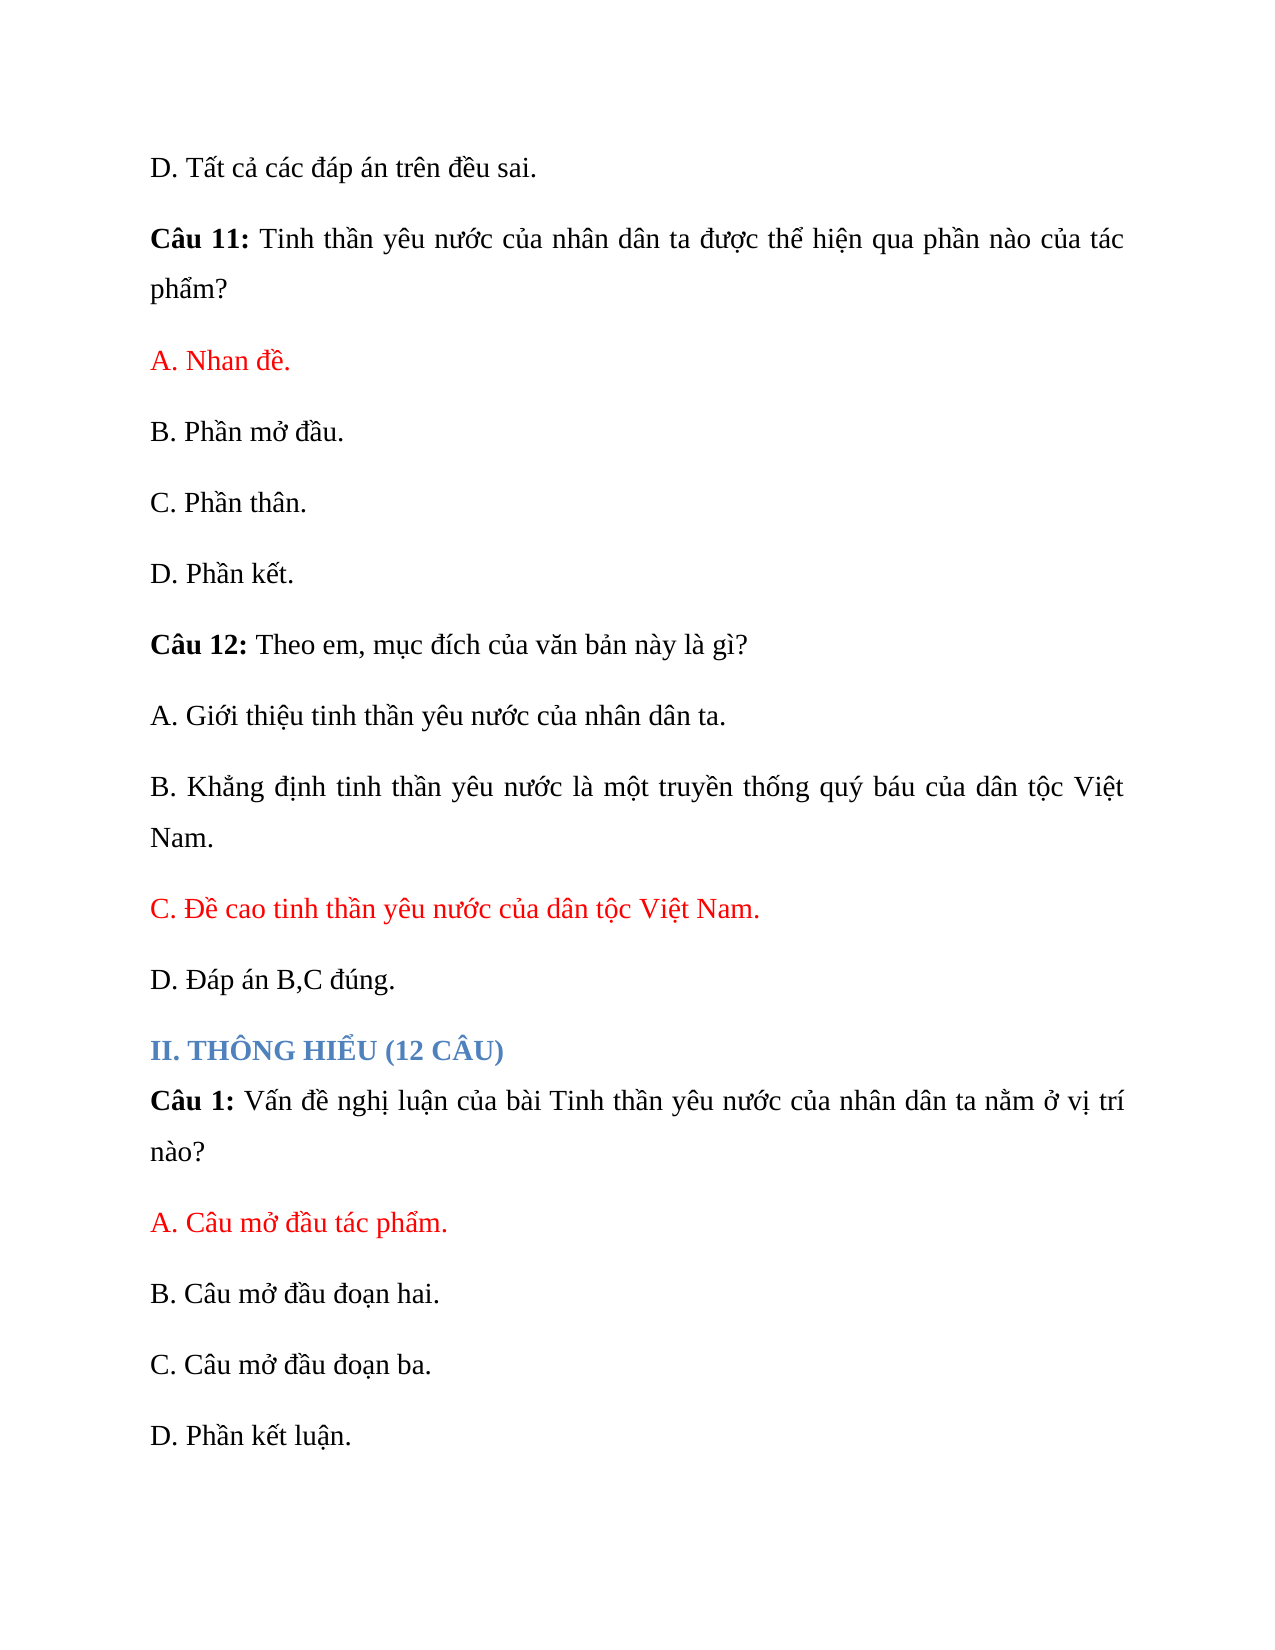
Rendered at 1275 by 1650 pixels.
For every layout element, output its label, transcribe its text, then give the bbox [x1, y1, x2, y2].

text B. Khẳng định tinh thần yêu nước là một truyền thống quý báu của dân tộc Việt Nam. [150, 769, 1125, 853]
text C. Phần thân. [150, 485, 1125, 518]
text A. Giới thiệu tinh thần yêu nước của nhân dân ta. [150, 698, 1125, 732]
text A. Nhan đề. [150, 343, 1125, 376]
subtitle II. THÔNG HIỂU (12 CÂU) [150, 1033, 1125, 1067]
text B. Câu mở đầu đoạn hai. [150, 1276, 1125, 1310]
text D. Phần kết luận. [150, 1418, 1125, 1452]
text B. Phần mở đầu. [150, 414, 1125, 447]
text C. Câu mở đầu đoạn ba. [150, 1347, 1125, 1381]
text D. Phần kết. [150, 556, 1125, 589]
text D. Đáp án B,C đúng. [150, 962, 1125, 996]
text Câu 1: Vấn đề nghị luận của bài Tinh thần yêu nước của nhân dân ta nằm ở vị trí nào? [150, 1083, 1125, 1167]
text Câu 11: Tinh thần yêu nước của nhân dân ta được thể hiện qua phần nào của tác phẩm? [150, 221, 1125, 305]
text C. Đề cao tinh thần yêu nước của dân tộc Việt Nam. [150, 891, 1125, 924]
text D. Tất cả các đáp án trên đều sai. [150, 150, 1125, 183]
text A. Câu mở đầu tác phẩm. [150, 1205, 1125, 1238]
text Câu 12: Theo em, mục đích của văn bản này là gì? [150, 627, 1125, 661]
